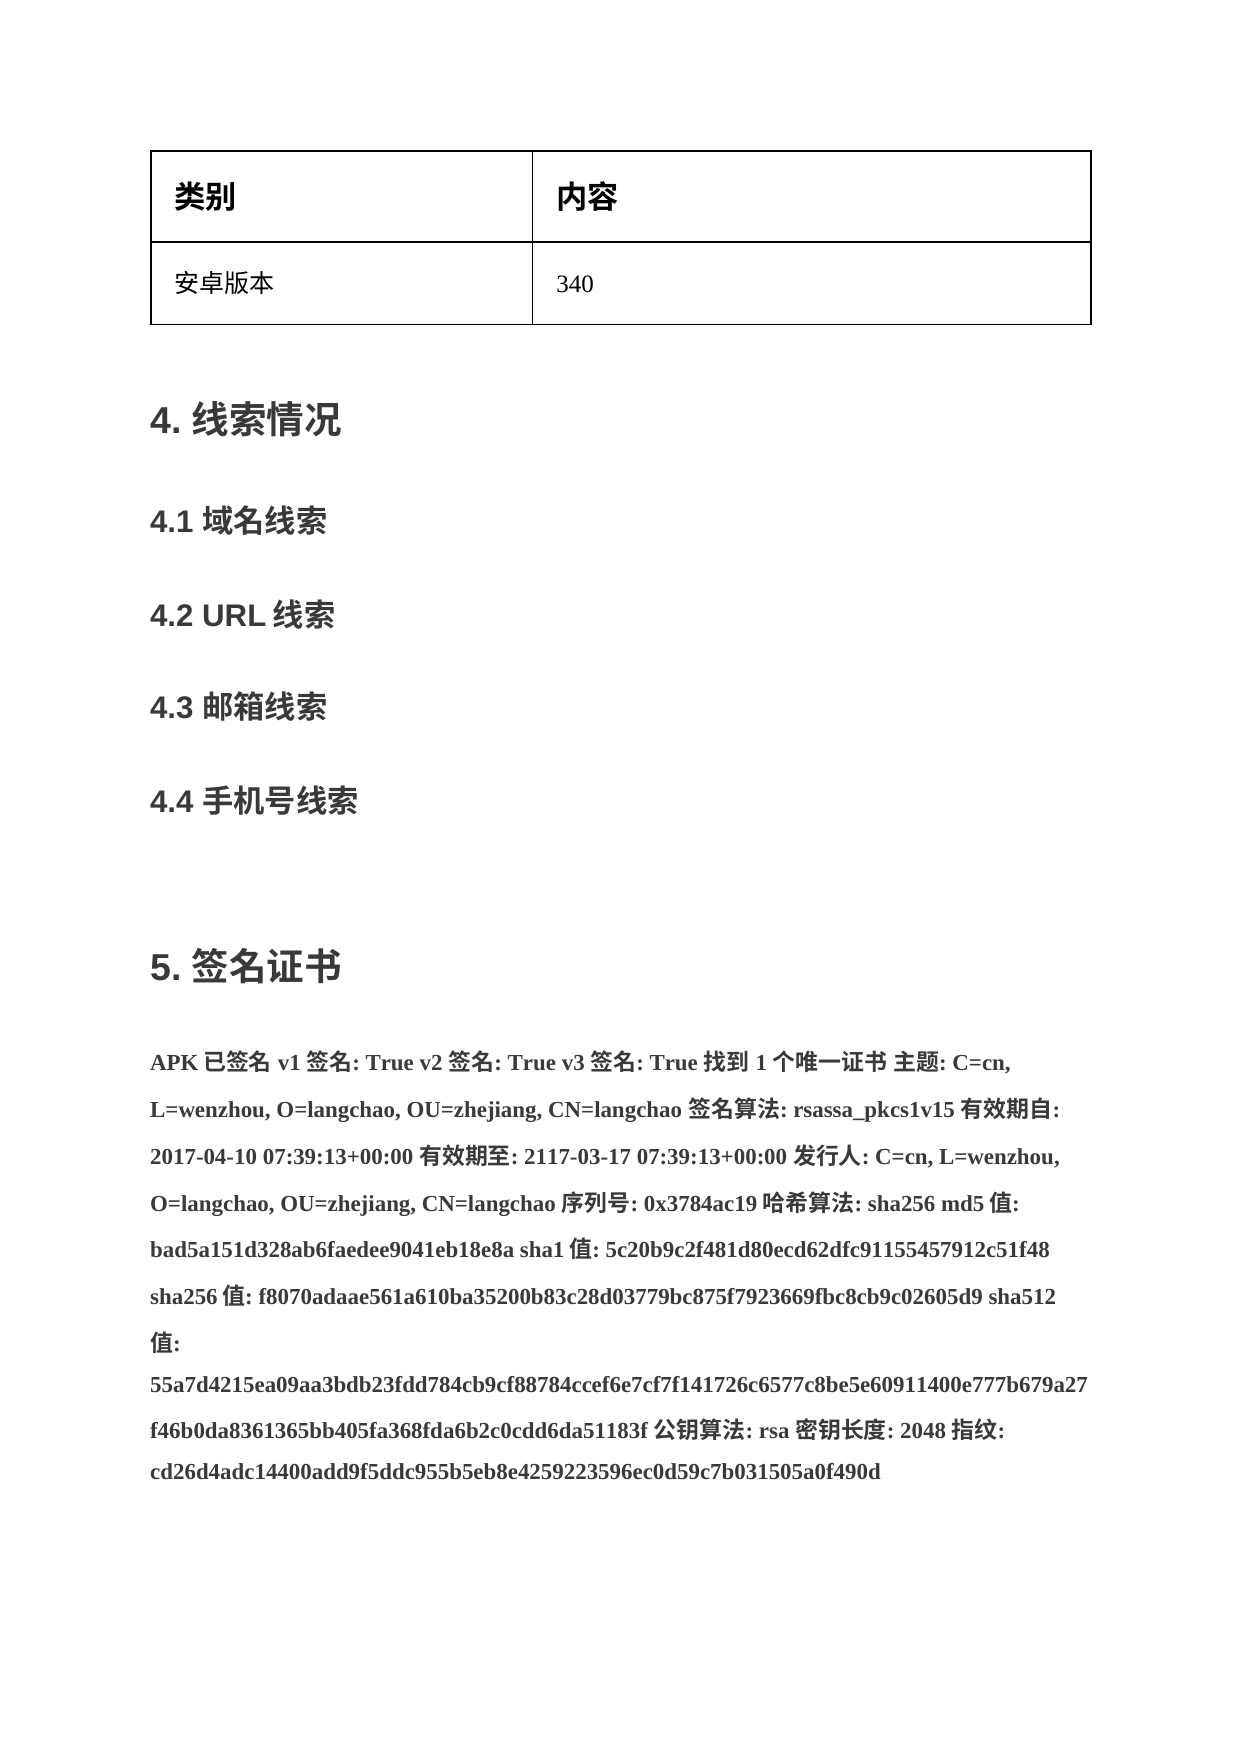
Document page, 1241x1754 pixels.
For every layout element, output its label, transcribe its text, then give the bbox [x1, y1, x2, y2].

subtitle 4.1 域名线索 [150, 499, 1090, 542]
table_cell 安卓版本 [152, 243, 532, 323]
text APK已签名 v1 签名: True v2 签名: True v3 签名: True 找到 1 个唯一证书 主题: C=cn, L=wenzhou, O=langchao, OU=zhejiang, CN=langchao 签名算法: rsassa_pkcs1v15 有效期自: 2017-04-10 07:39:13+00:00 有效期至: 2117-03-17 07:39:13+00:00 发行人: C=cn, L=wenzhou, O=langchao, OU=zhejiang, CN=langchao 序列号: 0x3784ac19 哈希算法: sha256 md5值: bad5a151d328ab6faedee9041eb18e8a sha1值: 5c20b9c2f481d80ecd62dfc91155457912c51f48 sha256值: f8070adaae561a610ba35200b83c28d03779bc875f7923669fbc8cb9c02605d9 sha512值: 55a7d4215ea09aa3bdb23fdd784cb9cf88784ccef6e7cf7f141726c6577c8be5e60911400e777b679a27f46b0da8361365bb405fa368fda6b2c0cdd6da51183f 公钥算法: rsa 密钥长度: 2048 指纹: cd26d4adc14400add9f5ddc955b5eb8e4259223596ec0d59c7b031505a0f490d [150, 1046, 1090, 1484]
subtitle 4. 线索情况 [150, 394, 1090, 445]
table_header 类别 [152, 152, 532, 241]
subtitle 4.4 手机号线索 [150, 778, 1090, 821]
table_header 内容 [533, 152, 1090, 241]
subtitle 4.2 URL线索 [150, 592, 1090, 635]
subtitle 5. 签名证书 [150, 940, 1090, 991]
subtitle 4.3 邮箱线索 [150, 686, 1090, 728]
table_cell 340 [533, 243, 1090, 323]
